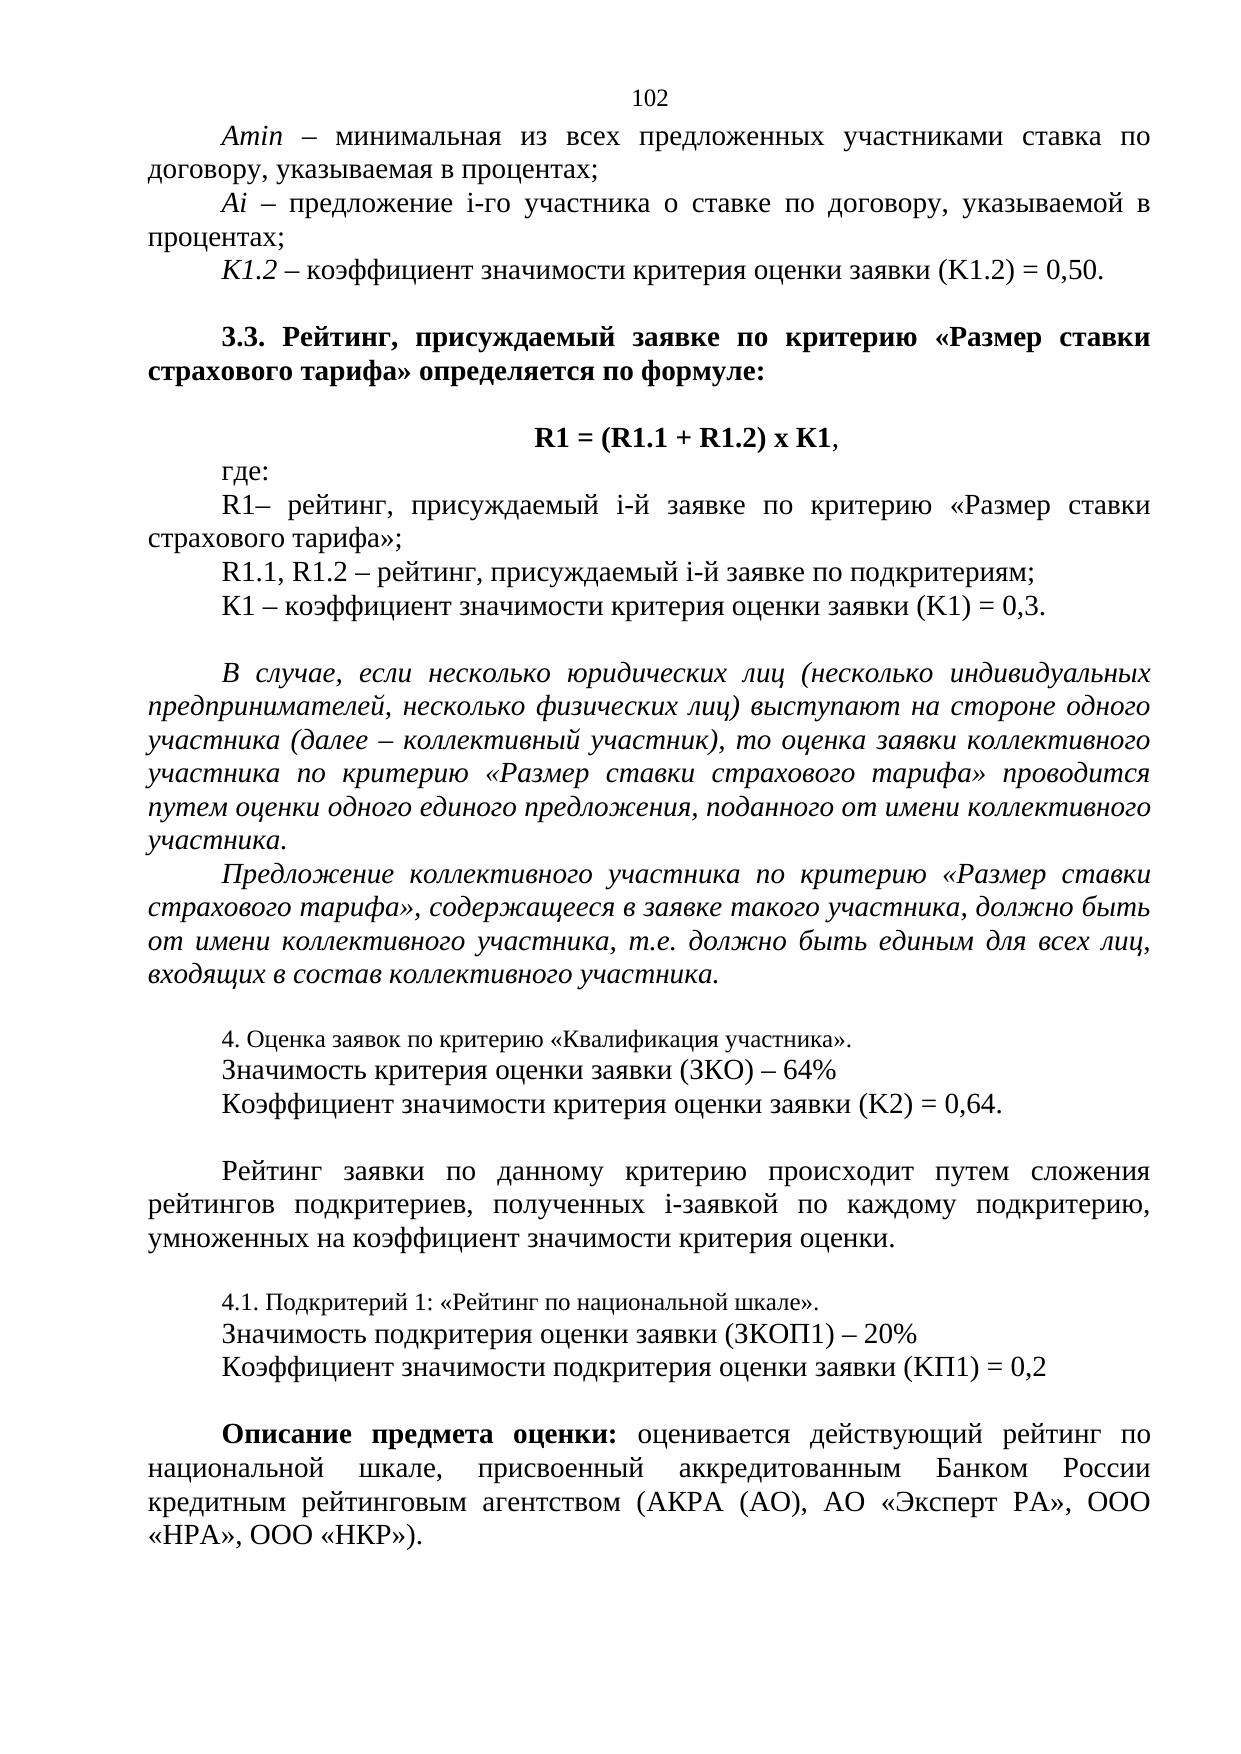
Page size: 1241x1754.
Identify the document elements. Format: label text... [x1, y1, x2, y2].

text где: [148, 453, 1152, 487]
text Amin – минимальная из всех предложенных участниками ставка по договору, указываемая в процентах; [148, 118, 1152, 185]
text Значимость подкритерия оценки заявки (ЗКОП1) – 20% [148, 1316, 1152, 1349]
text Описание предмета оценки: оценивается действующий рейтинг по национальной шкале, присвоенный аккредитованным Банком России кредитным рейтинговым агентством (АКРА (АО), АО «Эксперт РА», ООО «НРА», ООО «НКР»). [148, 1417, 1152, 1551]
text Ai – предложение i-го участника о ставке по договору, указываемой в процентах; [148, 185, 1152, 252]
text Коэффициент значимости критерия оценки заявки (K2) = 0,64. [148, 1086, 1152, 1119]
text R1– рейтинг, присуждаемый i-й заявке по критерию «Размер ставки страхового тарифа»; [148, 487, 1152, 554]
text Значимость критерия оценки заявки (ЗКО) – 64% [148, 1052, 1152, 1086]
text В случае, если несколько юридических лиц (несколько индивидуальных предпринимателей, несколько физических лиц) выступают на стороне одного участника (далее – коллективный участник), то оценка заявки коллективного участника по критерию «Размер ставки страхового тарифа» проводится путем оценки одного единого предложения, поданного от имени коллективного участника. [148, 655, 1152, 856]
text 3.3. Рейтинг, присуждаемый заявке по критерию «Размер ставки страхового тарифа» определяется по формуле: [148, 319, 1152, 386]
text R1.1, R1.2 – рейтинг, присуждаемый i-й заявке по подкритериям; [148, 554, 1152, 588]
text К1 – коэффициент значимости критерия оценки заявки (K1) = 0,3. [148, 588, 1152, 621]
text К1.2 – коэффициент значимости критерия оценки заявки (K1.2) = 0,50. [148, 252, 1152, 286]
text Рейтинг заявки по данному критерию происходит путем сложения рейтингов подкритериев, полученных i-заявкой по каждому подкритерию, умноженных на коэффициент значимости критерия оценки. [148, 1153, 1152, 1254]
text Коэффициент значимости подкритерия оценки заявки (KП1) = 0,2 [148, 1349, 1152, 1383]
text R1 = (R1.1 + R1.2) х К1, [148, 420, 1152, 453]
text Предложение коллективного участника по критерию «Размер ставки страхового тарифа», содержащееся в заявке такого участника, должно быть от имени коллективного участника, т.е. должно быть единым для всех лиц, входящих в состав коллективного участника. [148, 856, 1152, 990]
